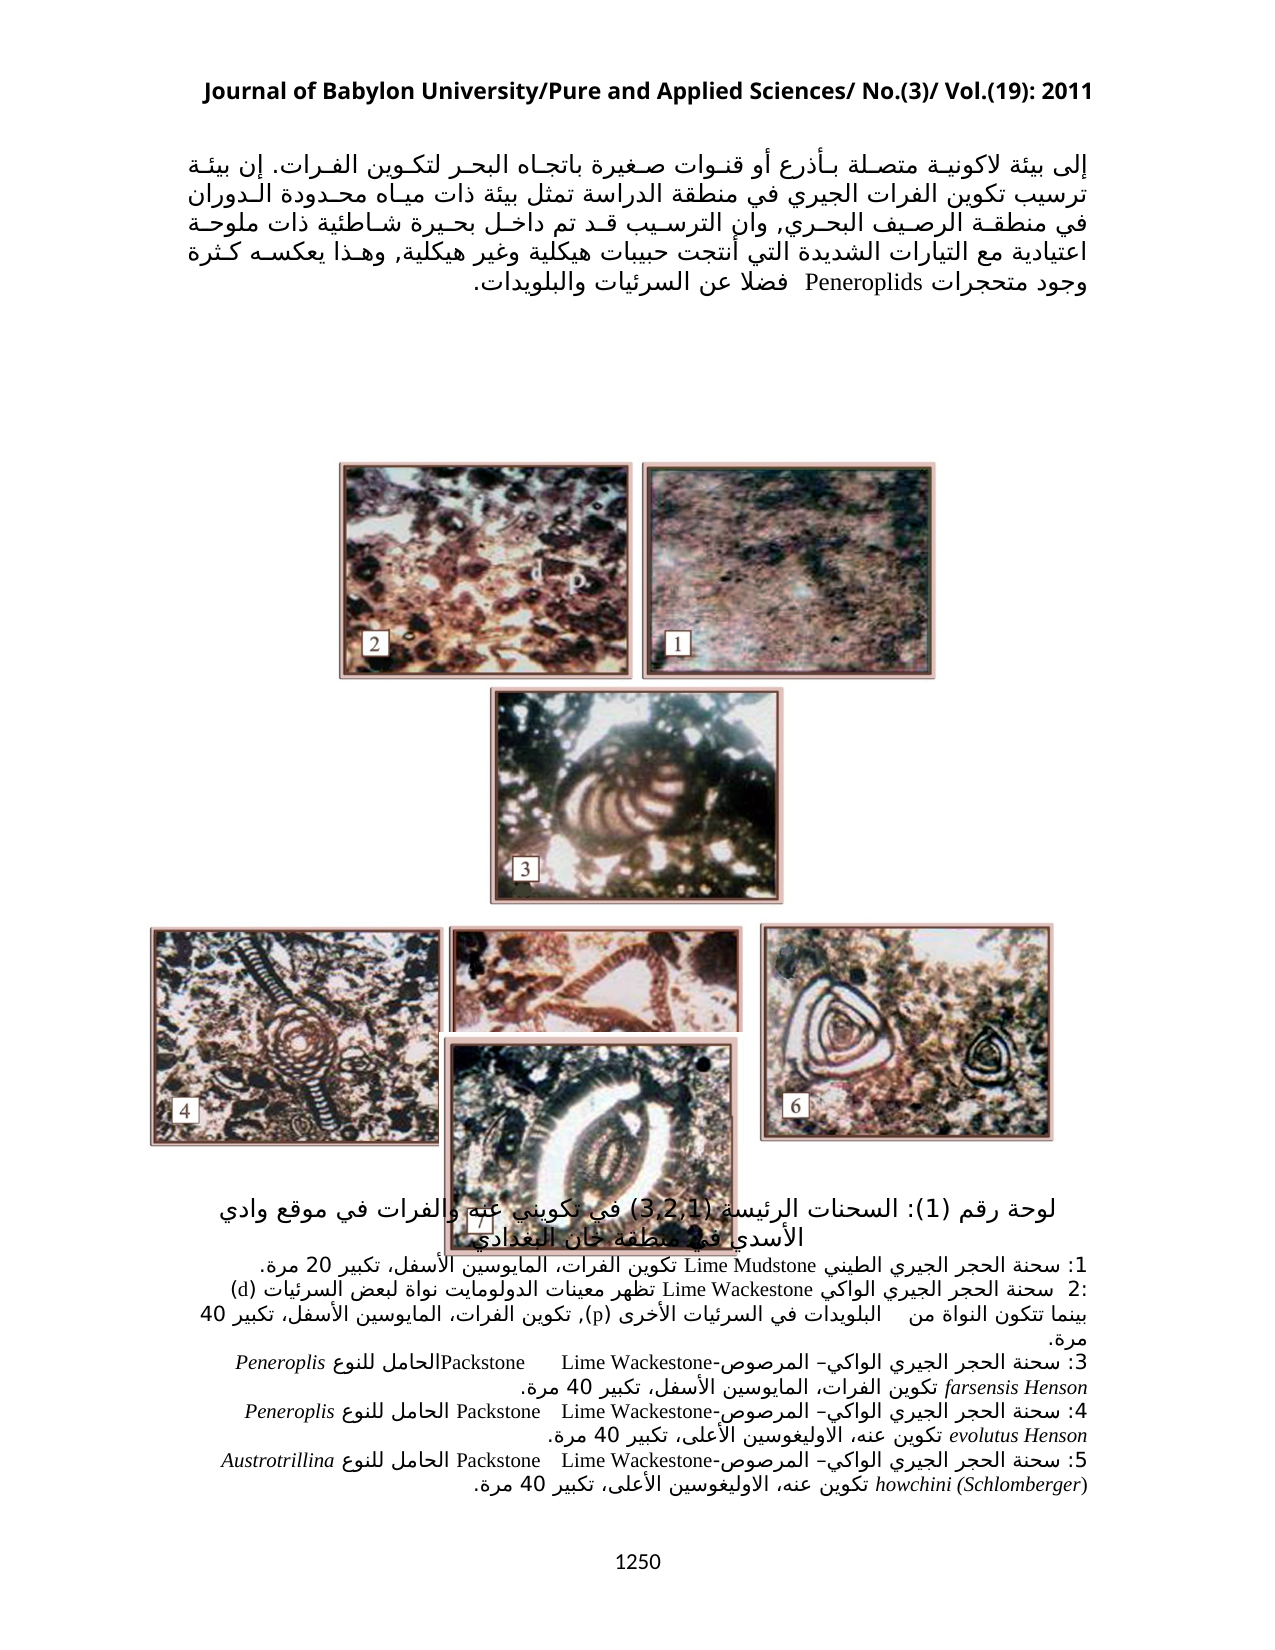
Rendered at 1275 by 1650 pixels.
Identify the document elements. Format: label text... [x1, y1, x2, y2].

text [187, 150, 1088, 296]
text 4: سحنة الحجر الجيري الواكي– المرصوص-Packstone Lime Wackestone الحامل للنوع Peneroplis evolutus Henson تكوين عنه، الاوليغوسين الأعلى، تكبير 40 مرة. [187, 1399, 1088, 1448]
text 3: سحنة الحجر الجيري الواكي– المرصوص-Packstone Lime Wackestoneالحامل للنوع Peneroplis farsensis Henson تكوين الفرات، المايوسين الأسفل، تكبير 40 مرة. [187, 1350, 1088, 1399]
text 5: سحنة الحجر الجيري الواكي– المرصوص-Packstone Lime Wackestone الحامل للنوع Austrotrillina howchini (Schlomberger) تكوين عنه، الاوليغوسين الأعلى، تكبير 40 مرة. [187, 1448, 1088, 1496]
text :2 سحنة الحجر الجيري الواكي Lime Wackestone تظهر معينات الدولومايت نواة لبعض السرئيات (d) بينما تتكون النواة من البلويدات في السرئيات الأخرى (p), تكوين الفرات، المايوسين الأسفل، تكبير 40 مرة. [187, 1277, 1088, 1350]
picture [755, 918, 1059, 1145]
picture [145, 921, 748, 1194]
text لوحة رقم (1): السحنات الرئيسة (3,2,1) في تكويني عنه والفرات في موقع وادي الأسدي في منطقة خان البغدادي [187, 1194, 1088, 1253]
picture [334, 457, 941, 908]
text 1: سحنة الحجر الجيري الطيني Lime Mudstone تكوين الفرات، المايوسين الأسفل، تكبير 20 مرة. [187, 1253, 1088, 1277]
